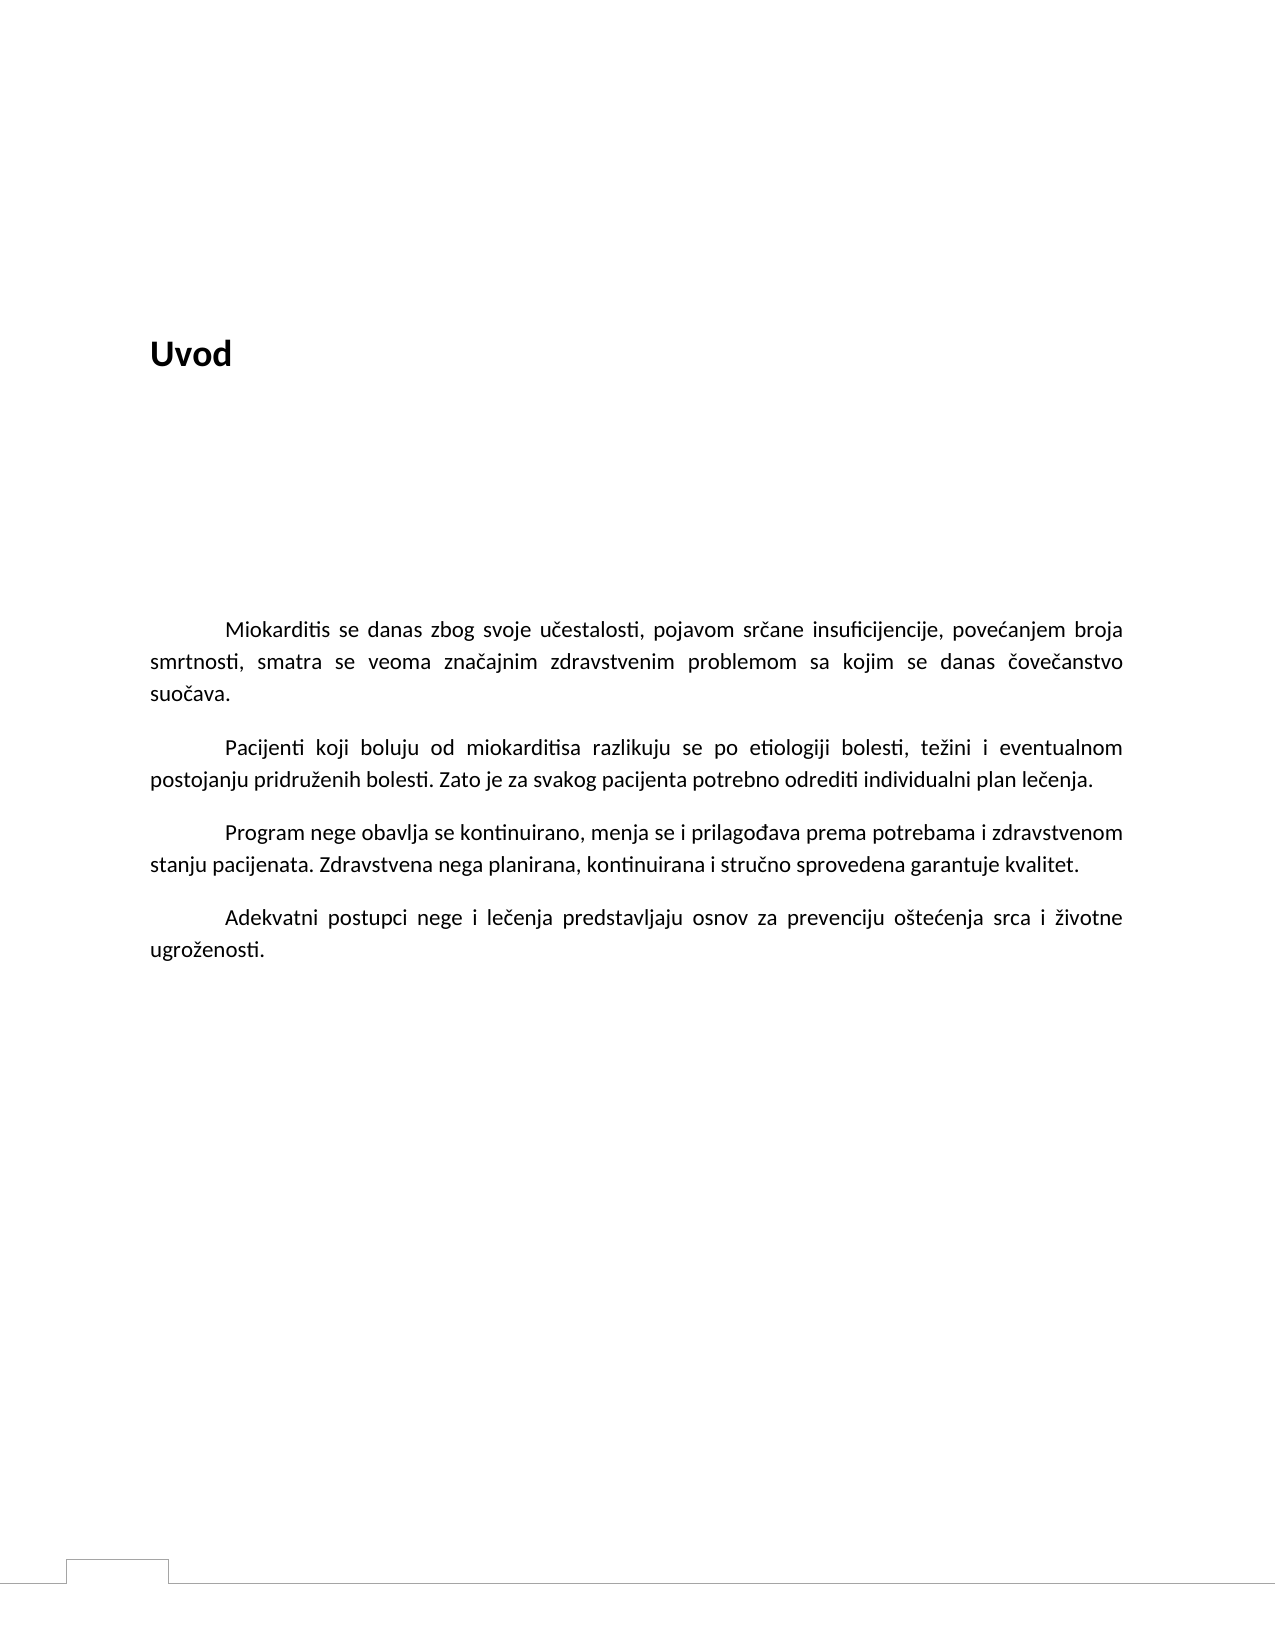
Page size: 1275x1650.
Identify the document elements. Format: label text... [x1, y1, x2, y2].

text Program nege obavlja se kontinuirano, menja se i prilagođava prema potrebama i zdravstvenom stanju pacijenata. Zdravstvena nega planirana, kontinuirana i stručno sprovedena garantuje kvalitet. [150, 818, 1125, 878]
text Pacijenti koji boluju od miokarditisa razlikuju se po etiologiji bolesti, težini i eventualnom postojanju pridruženih bolesti. Zato je za svakog pacijenta potrebno odrediti individualni plan lečenja. [150, 733, 1125, 793]
text Miokarditis se danas zbog svoje učestalosti, pojavom srčane insuficijencije, povećanjem broja smrtnosti, smatra se veoma značajnim zdravstvenim problemom sa kojim se danas čovečanstvo suočava. [150, 615, 1125, 708]
text Uvod [150, 329, 1125, 375]
text Adekvatni postupci nege i lečenja predstavljaju osnov za prevenciju oštećenja srca i životne ugroženosti. [150, 903, 1125, 963]
